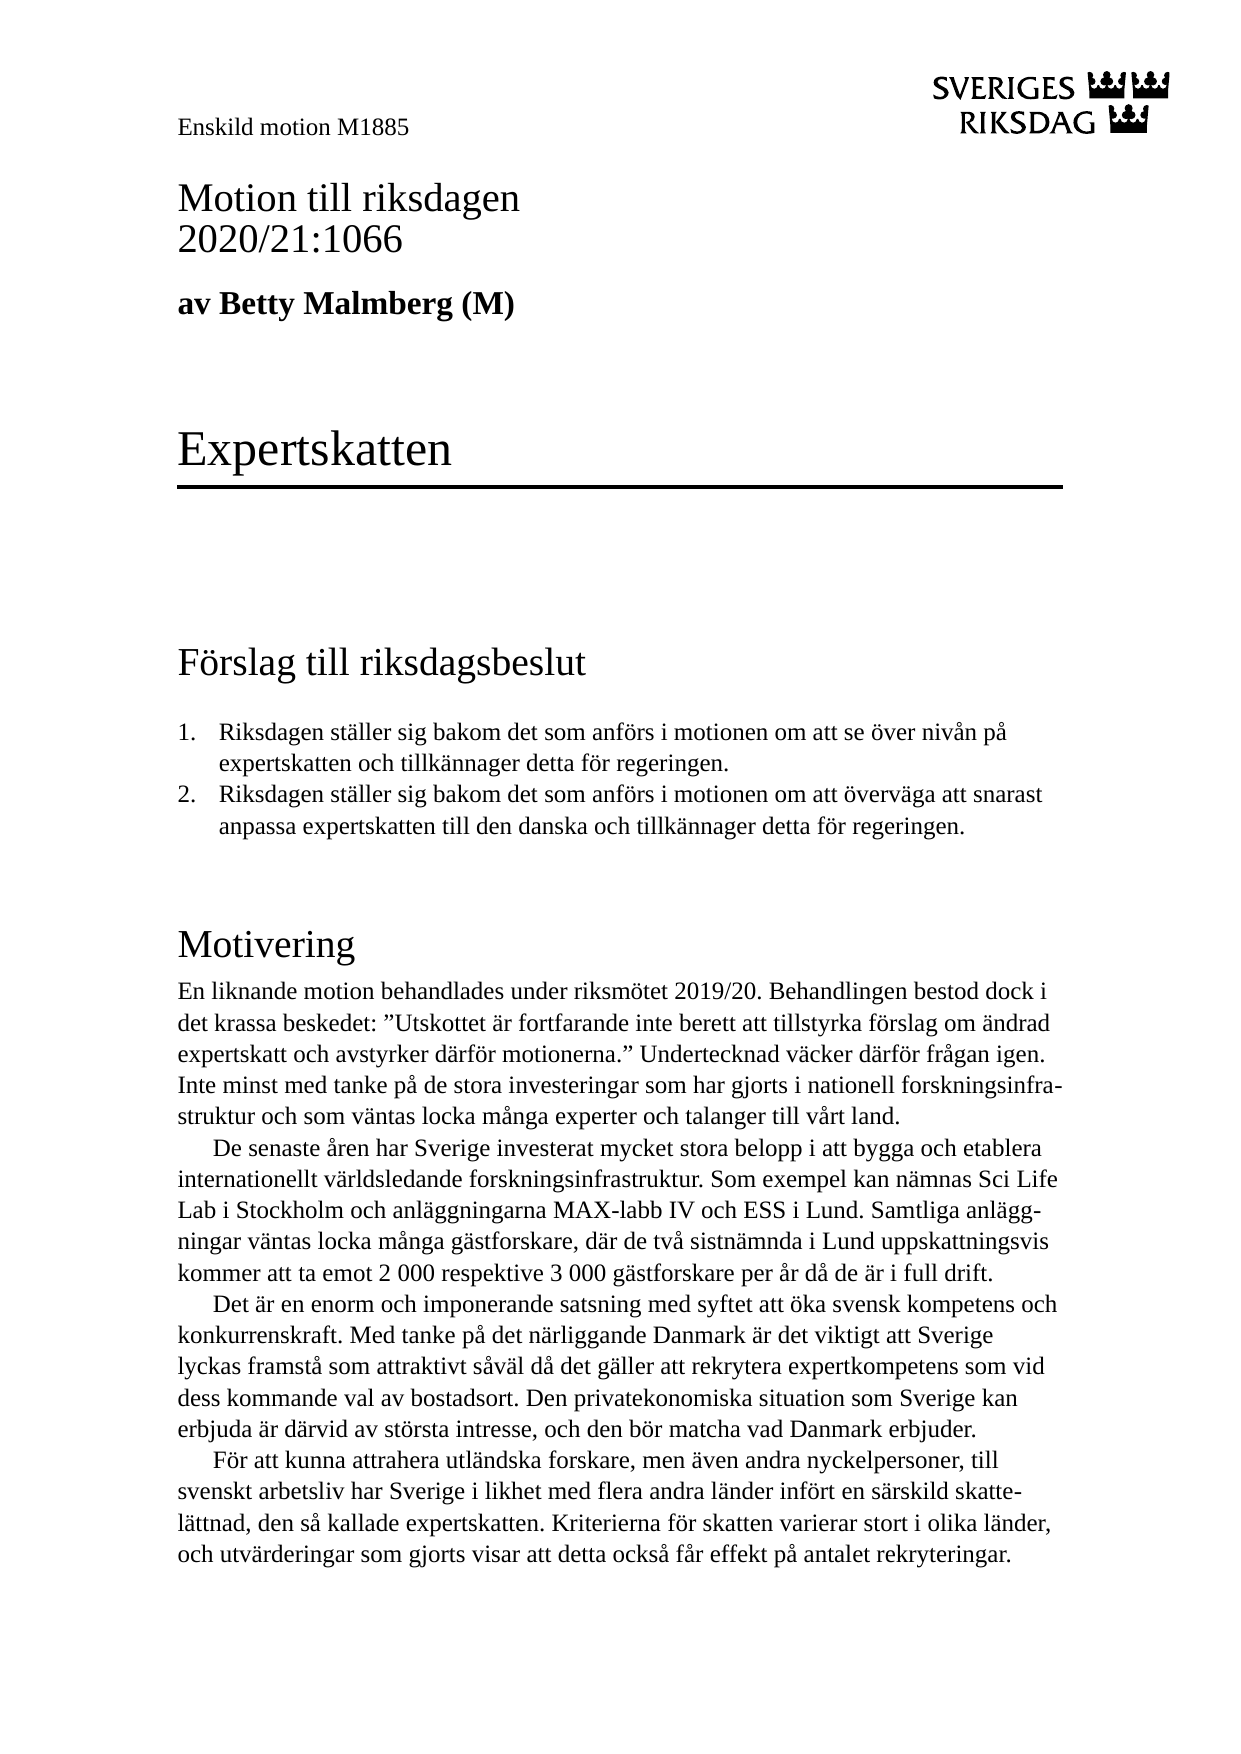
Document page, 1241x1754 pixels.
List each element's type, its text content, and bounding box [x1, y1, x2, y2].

text Det är en enorm och imponerande satsning med syftet att öka svensk kompetens och konkurrenskraft. Med tanke på det närliggande Danmark är det viktigt att Sverige lyckas framstå som attraktivt såväl då det gäller att rekrytera expertkompetens som vid dess kommande val av bostadsort. Den privatekonomiska situation som Sverige kan erbjuda är därvid av största intresse, och den bör matcha vad Danmark erbjuder. [177, 1286, 1063, 1443]
text De senaste åren har Sverige investerat mycket stora belopp i att bygga och etablera internationellt världsledande forskningsinfrastruktur. Som exempel kan nämnas Sci Life Lab i Stockholm och anläggningarna MAX-labb IV och ESS i Lund. Samtliga anläggningar väntas locka många gästforskare, där de två sistnämnda i Lund uppskattningsvis kommer att ta emot 2 000 respektive 3 000 gästforskare per år då de är i full drift. [177, 1130, 1063, 1286]
text För att kunna attrahera utländska forskare, men även andra nyckelpersoner, till svenskt arbetsliv har Sverige i likhet med flera andra länder infört en särskild skattelättnad, den så kallade expertskatten. Kriterierna för skatten varierar stort i olika länder, och utvärderingar som gjorts visar att detta också får effekt på antalet rekryteringar. [177, 1443, 1063, 1568]
text En liknande motion behandlades under riksmötet 2019/20. Behandlingen bestod dock i det krassa beskedet: ”Utskottet är fortfarande inte berett att tillstyrka förslag om ändrad expertskatt och avstyrker därför motionerna.” Undertecknad väcker därför frågan igen. Inte minst med tanke på de stora investeringar som har gjorts i nationell forskningsinfrastruktur och som väntas locka många experter och talanger till vårt land. [177, 974, 1063, 1130]
